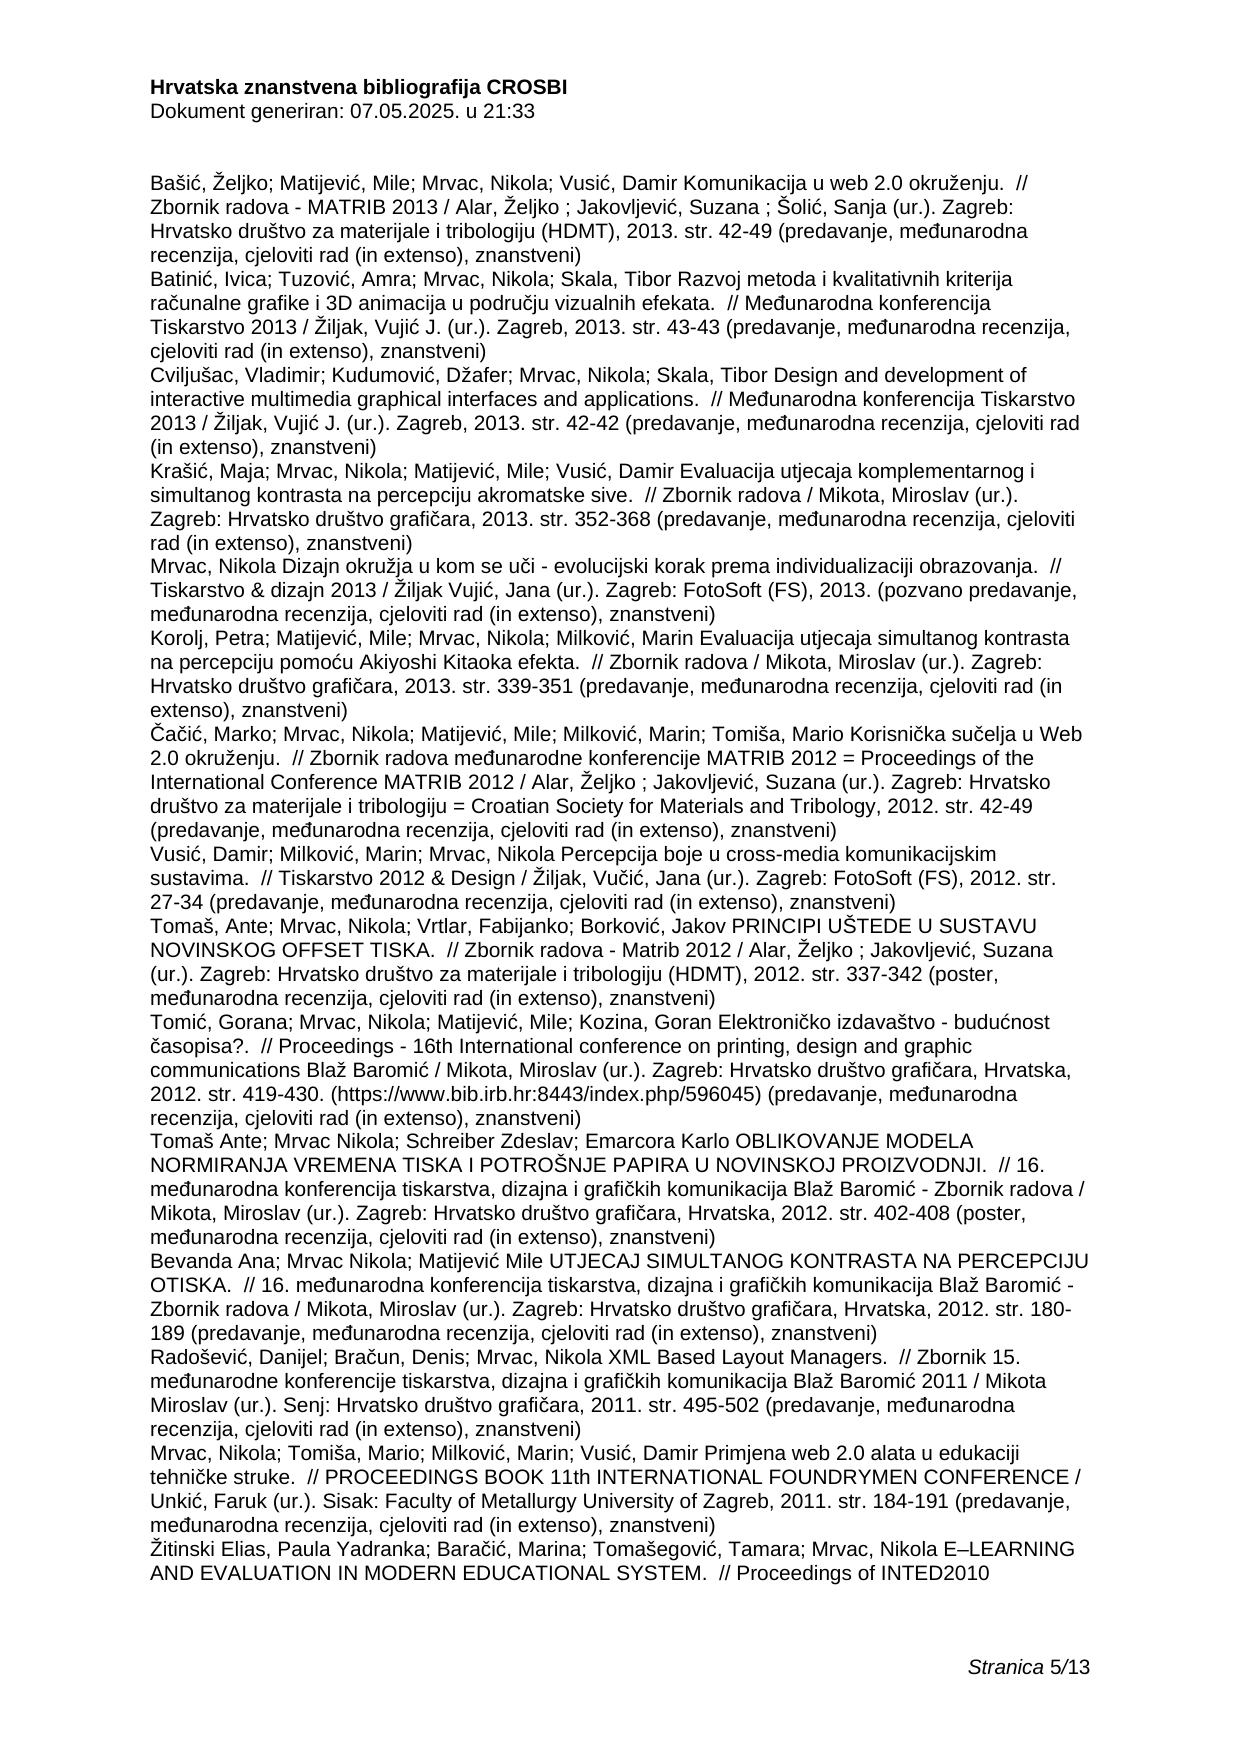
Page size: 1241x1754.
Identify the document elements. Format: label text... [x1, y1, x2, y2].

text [150, 1537, 1090, 1584]
text Mrvac, Nikola [150, 554, 1090, 626]
text Batinić, Ivica; Tuzović, Amra; Mrvac, Nikola; Skala, Tibor [150, 267, 1090, 363]
text Tomić, Gorana; Mrvac, Nikola; Matijević, Mile; Kozina, Goran [150, 1009, 1090, 1129]
text Cviljušac, Vladimir; Kudumović, Džafer; Mrvac, Nikola; Skala, Tibor [150, 363, 1090, 458]
text Bašić, Željko; Matijević, Mile; Mrvac, Nikola; Vusić, Damir [150, 171, 1090, 267]
text Tomaš, Ante; Mrvac, Nikola; Vrtlar, Fabijanko; Borković, Jakov [150, 914, 1090, 1009]
text Krašić, Maja; Mrvac, Nikola; Matijević, Mile; Vusić, Damir [150, 458, 1090, 554]
text Vusić, Damir; Milković, Marin; Mrvac, Nikola [150, 842, 1090, 914]
text Bevanda Ana; Mrvac Nikola; Matijević Mile [150, 1249, 1090, 1345]
text Čačić, Marko; Mrvac, Nikola; Matijević, Mile; Milković, Marin; Tomiša, Mario [150, 722, 1090, 842]
text Korolj, Petra; Matijević, Mile; Mrvac, Nikola; Milković, Marin [150, 626, 1090, 722]
text Mrvac, Nikola; Tomiša, Mario; Milković, Marin; Vusić, Damir [150, 1441, 1090, 1537]
text Radošević, Danijel; Bračun, Denis; Mrvac, Nikola [150, 1345, 1090, 1441]
text Tomaš Ante; Mrvac Nikola; Schreiber Zdeslav; Emarcora Karlo [150, 1129, 1090, 1249]
